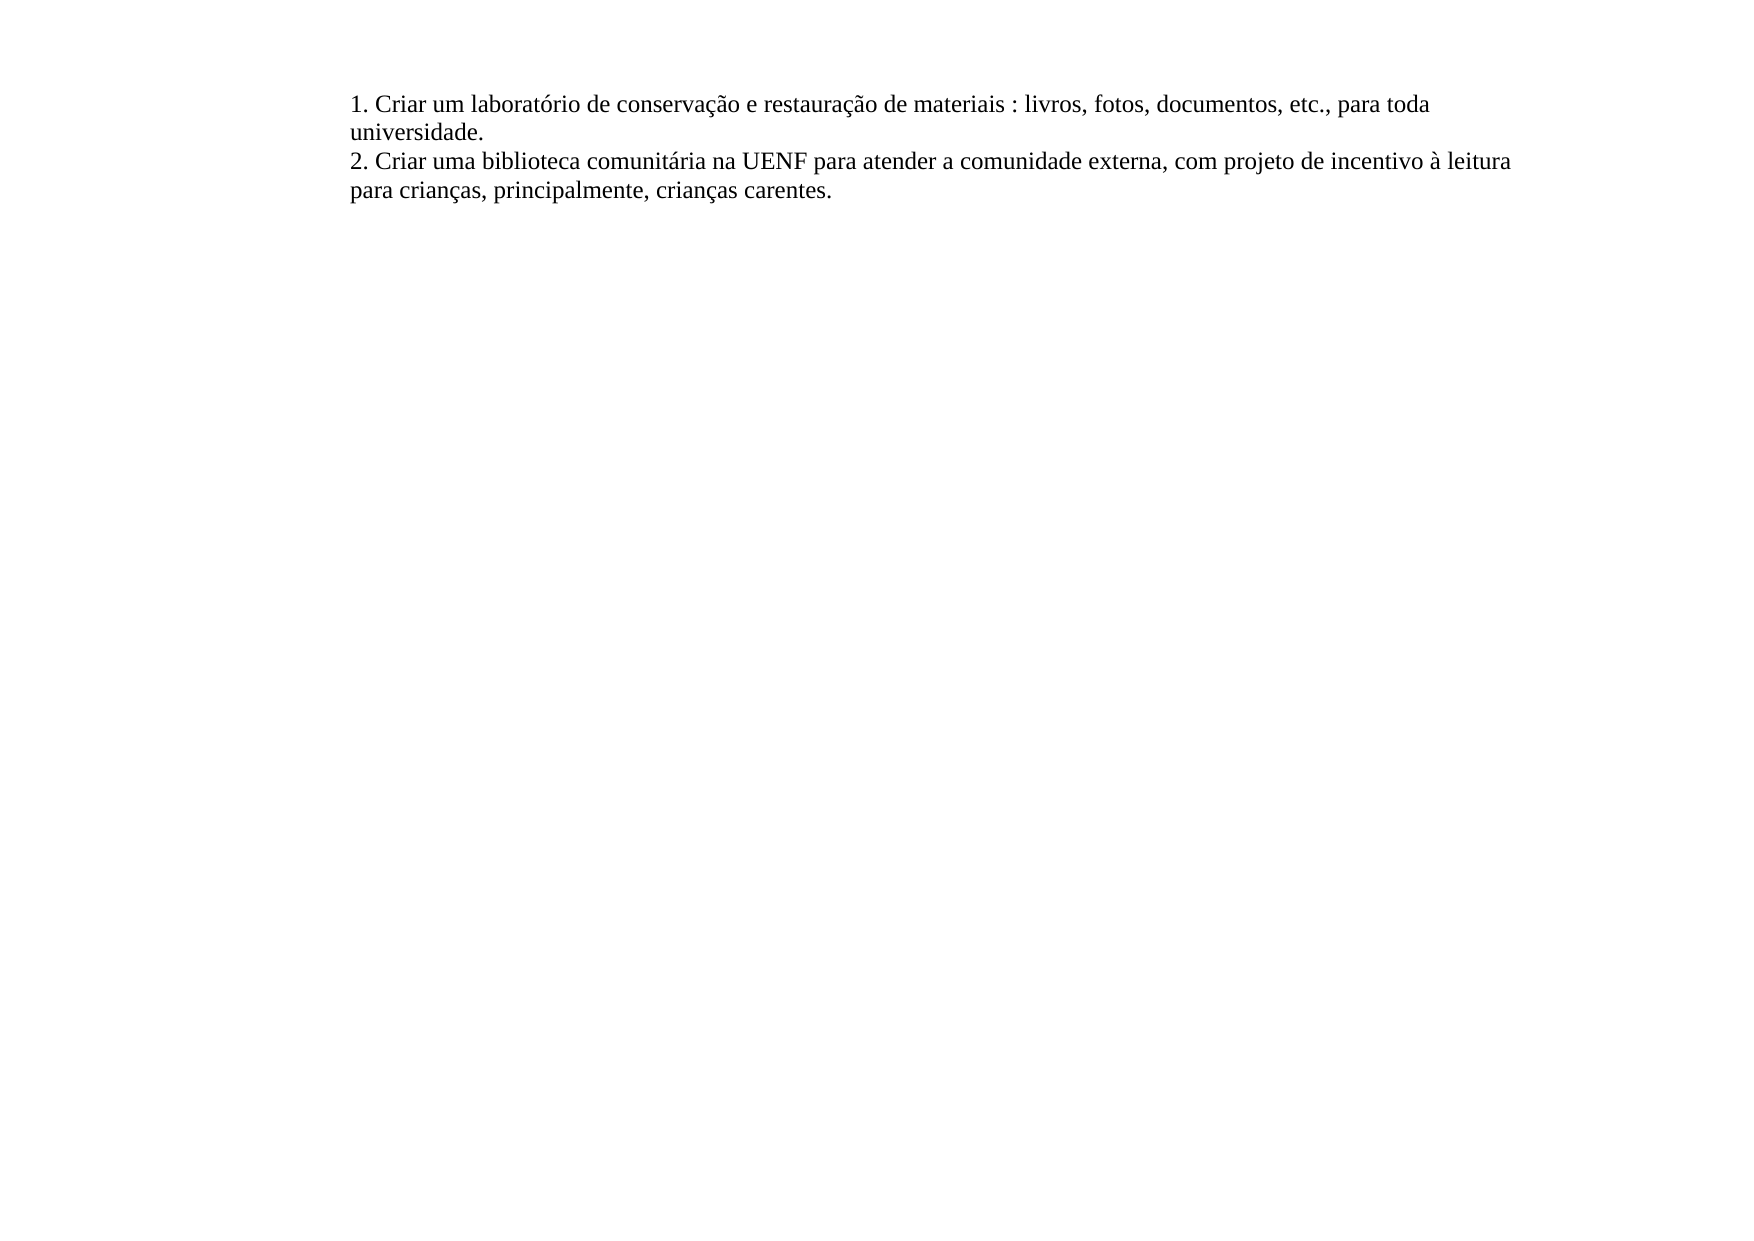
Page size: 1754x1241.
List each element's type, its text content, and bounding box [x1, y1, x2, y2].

text 2. Criar uma biblioteca comunitária na UENF para atender a comunidade externa, com projeto de incentivo à leitura para crianças, principalmente, crianças carentes. [350, 146, 1554, 204]
text 1. Criar um laboratório de conservação e restauração de materiais : livros, fotos, documentos, etc., para toda universidade. [350, 89, 1554, 146]
